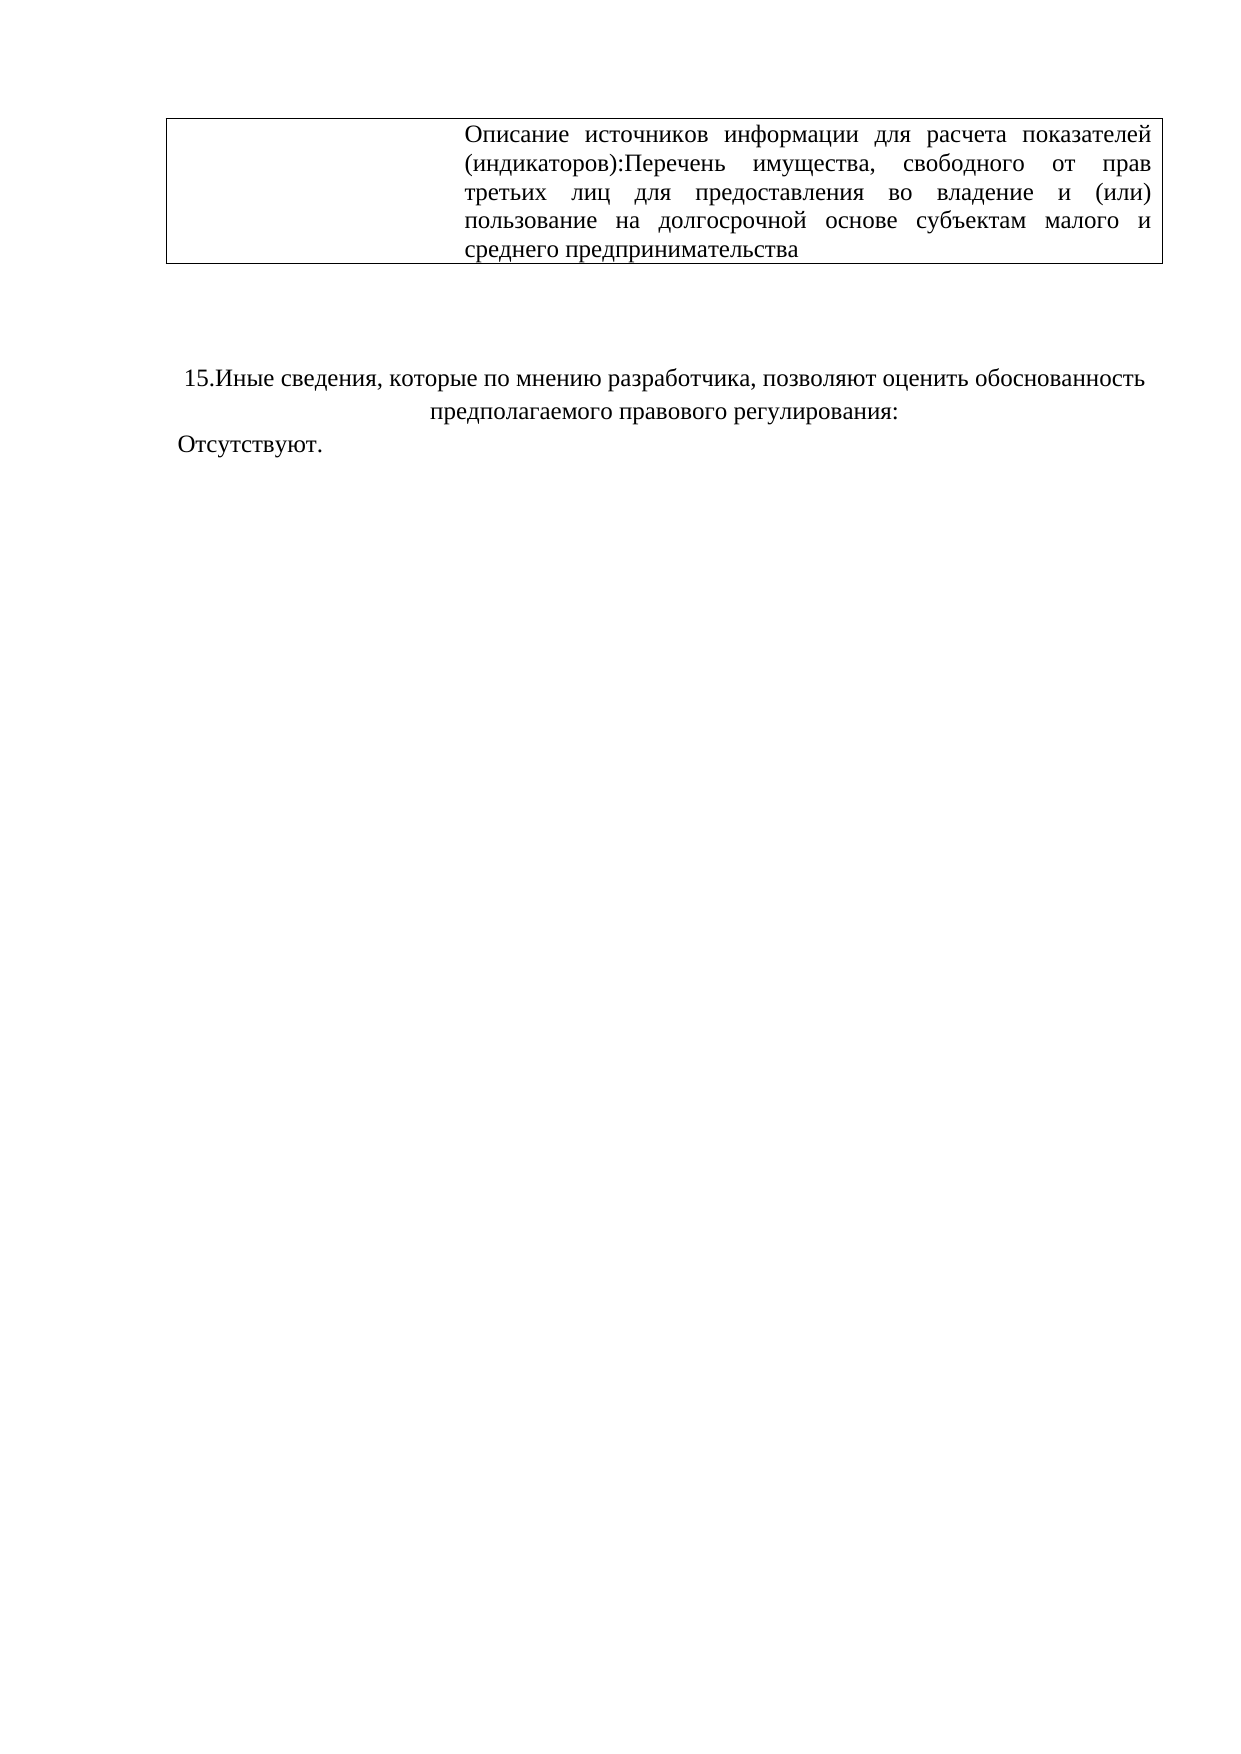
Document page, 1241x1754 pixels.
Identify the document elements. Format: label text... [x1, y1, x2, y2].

list 15.Иные сведения, которые по мнению разработчика, позволяют оценить обоснованность предполагаемого правового регулирования: [177, 363, 1152, 425]
list Отсутствуют. [177, 429, 1152, 458]
table_cell [167, 119, 453, 263]
table_cell Описание источников информации для расчета показателей (индикаторов):Перечень имущества, свободного от прав третьих лиц для предоставления во владение и (или) пользование на долгосрочной основе субъектам малого и среднего предпринимательства [453, 119, 1162, 263]
